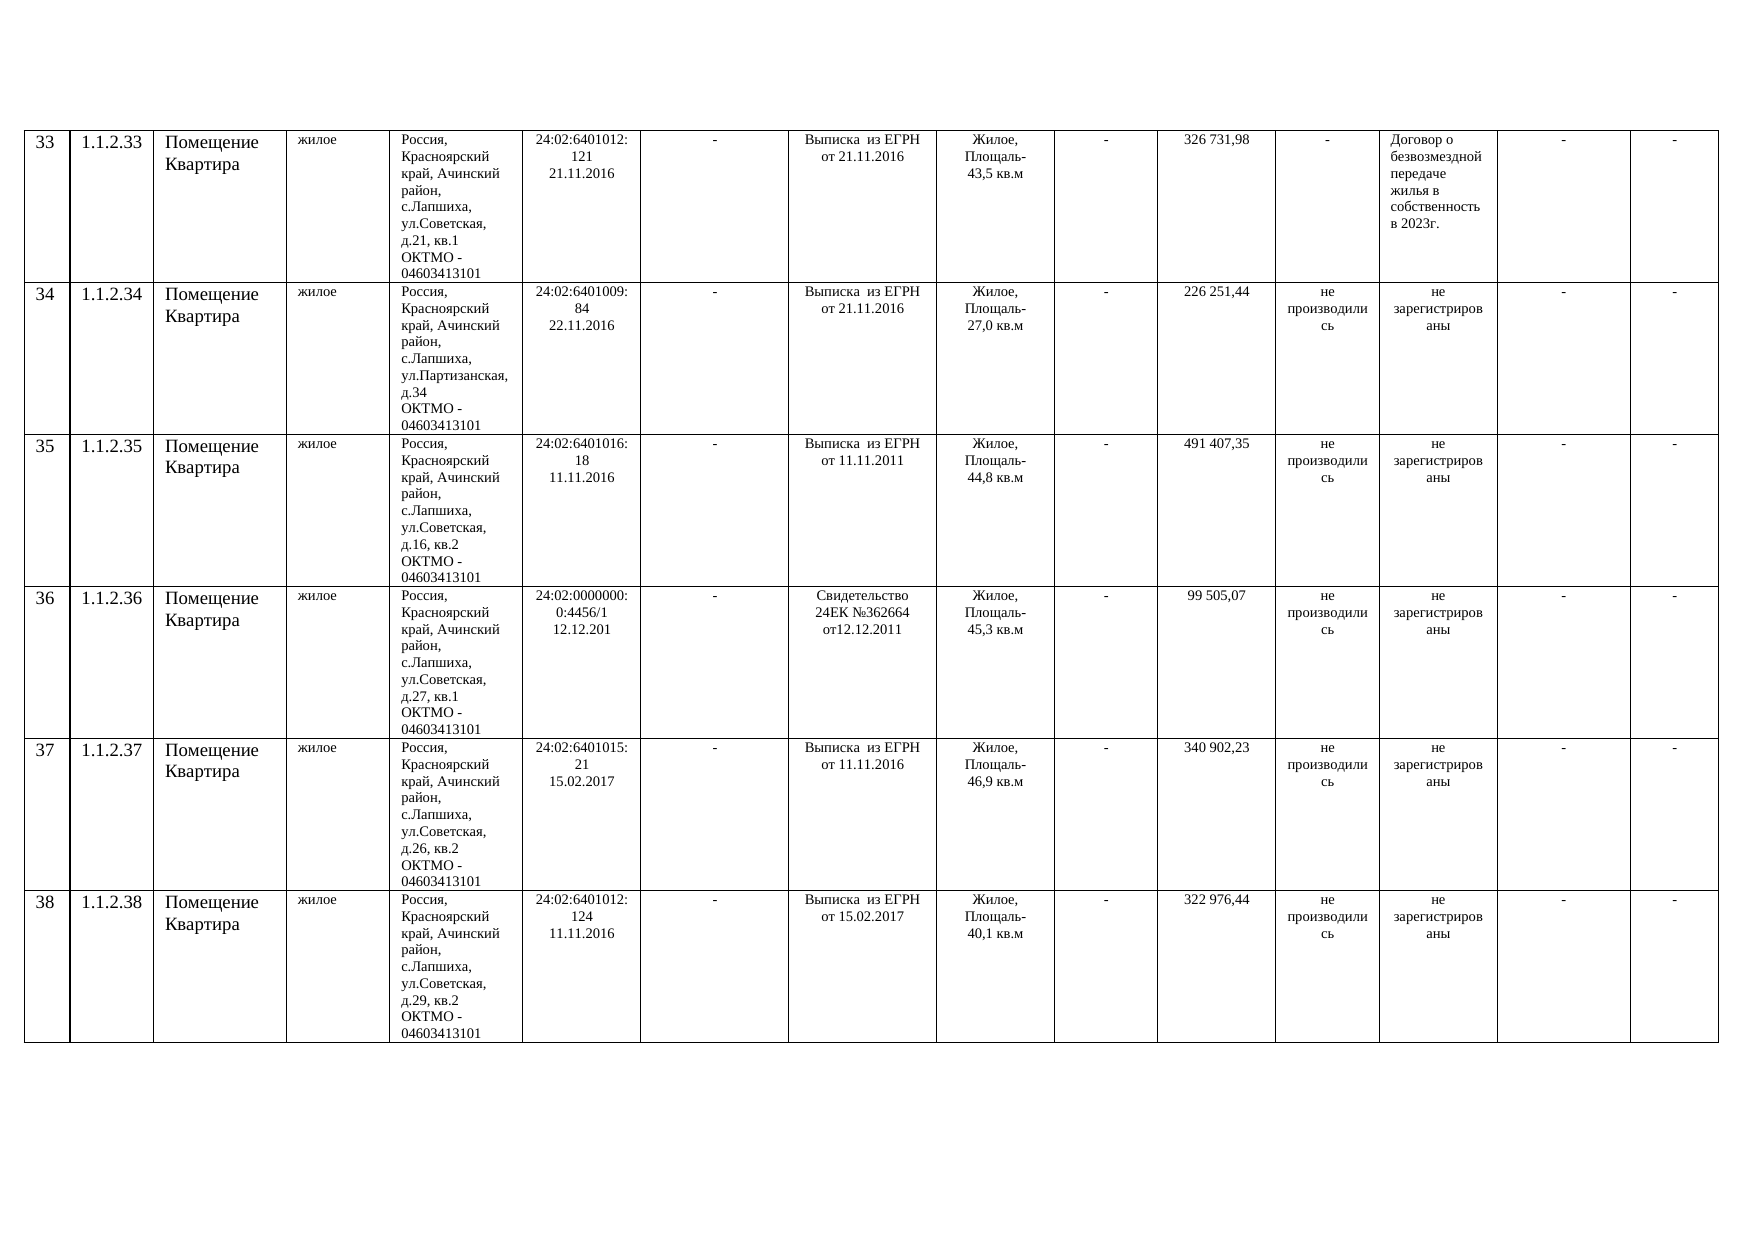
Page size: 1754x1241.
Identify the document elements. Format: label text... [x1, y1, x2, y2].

table_cell - [641, 131, 788, 282]
table_cell 24:02:6401012:124 11.11.2016 [523, 891, 640, 1042]
table_cell - [1055, 587, 1157, 738]
table_cell - [1498, 587, 1630, 738]
table_cell 24:02:6401015:21 15.02.2017 [523, 739, 640, 890]
table_cell - [1055, 739, 1157, 890]
table_cell Помещение Квартира [154, 435, 286, 586]
table_cell - [1055, 891, 1157, 1042]
table_cell Россия, Красноярский край, Ачинский район, с.Лапшиха, ул.Партизанская, д.34 ОКТМО - 04603413101 [390, 283, 522, 434]
table_cell жилое [287, 283, 389, 434]
table_cell 1.1.2.34 [71, 283, 153, 434]
table_cell 226 251,44 [1158, 283, 1275, 434]
table_cell не зарегистрированы [1380, 435, 1497, 586]
table_cell - [1276, 131, 1379, 282]
table_cell - [1055, 283, 1157, 434]
table_cell 1.1.2.33 [71, 131, 153, 282]
table_cell Свидетельство 24ЕК №362664 от12.12.2011 [789, 587, 936, 738]
table_cell 24:02:6401016:18 11.11.2016 [523, 435, 640, 586]
table_cell 38 [25, 891, 69, 1042]
table_cell - [1498, 739, 1630, 890]
table_cell 326 731,98 [1158, 131, 1275, 282]
table_cell не производились [1276, 587, 1379, 738]
table_cell 24:02:6401009:84 22.11.2016 [523, 283, 640, 434]
table_cell - [1498, 283, 1630, 434]
table_cell Помещение Квартира [154, 131, 286, 282]
table_cell не зарегистрированы [1380, 587, 1497, 738]
table_cell 24:02:0000000:0:4456/1 12.12.201 [523, 587, 640, 738]
table_cell жилое [287, 739, 389, 890]
table_cell Помещение Квартира [154, 739, 286, 890]
table_cell Россия, Красноярский край, Ачинский район, с.Лапшиха, ул.Советская, д.21, кв.1 ОКТМО - 04603413101 [390, 131, 522, 282]
table_cell Договор о безвозмездной передаче жилья в собственность в 2023г. [1380, 131, 1497, 282]
table_cell 36 [25, 587, 69, 738]
table_cell - [641, 739, 788, 890]
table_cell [937, 891, 1054, 1042]
table_cell жилое [287, 131, 389, 282]
table_cell Выписка из ЕГРН от 21.11.2016 [789, 283, 936, 434]
table_cell - [1055, 435, 1157, 586]
table_cell не зарегистрированы [1380, 283, 1497, 434]
table_cell Россия, Красноярский край, Ачинский район, с.Лапшиха, ул.Советская, д.26, кв.2 ОКТМО - 04603413101 [390, 739, 522, 890]
table_cell Выписка из ЕГРН от 21.11.2016 [789, 131, 936, 282]
table_cell не зарегистрированы [1380, 739, 1497, 890]
table_cell не производились [1276, 891, 1379, 1042]
table_cell Выписка из ЕГРН от 11.11.2011 [789, 435, 936, 586]
table_cell не зарегистрированы [1380, 891, 1497, 1042]
table_cell жилое [287, 891, 389, 1042]
table_cell 34 [25, 283, 69, 434]
table_cell 1.1.2.36 [71, 587, 153, 738]
table_cell 35 [25, 435, 69, 586]
table_cell Жилое, Площаль- 27,0 кв.м [937, 283, 1054, 434]
table_cell Выписка из ЕГРН от 11.11.2016 [789, 739, 936, 890]
table_cell Жилое, Площаль- 44,8 кв.м [937, 435, 1054, 586]
table_cell - [1498, 131, 1630, 282]
table_cell Жилое, Площаль- 43,5 кв.м [937, 131, 1054, 282]
table_cell Жилое, Площаль- 46,9 кв.м [937, 739, 1054, 890]
table_cell - [1631, 131, 1718, 282]
table_cell - [1631, 739, 1718, 890]
table_cell - [641, 891, 788, 1042]
table_cell не производились [1276, 435, 1379, 586]
table_cell - [641, 435, 788, 586]
table_cell - [1631, 891, 1718, 1042]
table_cell Россия, Красноярский край, Ачинский район, с.Лапшиха, ул.Советская, д.27, кв.1 ОКТМО - 04603413101 [390, 587, 522, 738]
table_cell - [1498, 435, 1630, 586]
table_cell 1.1.2.37 [71, 739, 153, 890]
table_cell 99 505,07 [1158, 587, 1275, 738]
table_cell 24:02:6401012:121 21.11.2016 [523, 131, 640, 282]
table_cell - [1631, 435, 1718, 586]
table_cell - [1631, 283, 1718, 434]
table_cell - [1498, 891, 1630, 1042]
table_cell 340 902,23 [1158, 739, 1275, 890]
table_cell Выписка из ЕГРН от 15.02.2017 [789, 891, 936, 1042]
table_cell Россия, Красноярский край, Ачинский район, с.Лапшиха, ул.Советская, д.16, кв.2 ОКТМО - 04603413101 [390, 435, 522, 586]
table_cell жилое [287, 435, 389, 586]
table_cell Россия, Красноярский край, Ачинский район, с.Лапшиха, ул.Советская, д.29, кв.2 ОКТМО - 04603413101 [390, 891, 522, 1042]
table_cell 37 [25, 739, 69, 890]
table_cell не производились [1276, 739, 1379, 890]
table_cell 491 407,35 [1158, 435, 1275, 586]
table_cell 1.1.2.35 [71, 435, 153, 586]
table_cell не производились [1276, 283, 1379, 434]
table_cell - [641, 587, 788, 738]
table_cell 322 976,44 [1158, 891, 1275, 1042]
table_cell 1.1.2.38 [71, 891, 153, 1042]
table_cell жилое [287, 587, 389, 738]
table_cell Помещение Квартира [154, 283, 286, 434]
table_cell 33 [25, 131, 69, 282]
table_cell - [641, 283, 788, 434]
table_cell - [1631, 587, 1718, 738]
table_cell Жилое, Площаль- 45,3 кв.м [937, 587, 1054, 738]
table_cell - [1055, 131, 1157, 282]
table_cell Помещение Квартира [154, 587, 286, 738]
table_cell Помещение Квартира [154, 891, 286, 1042]
